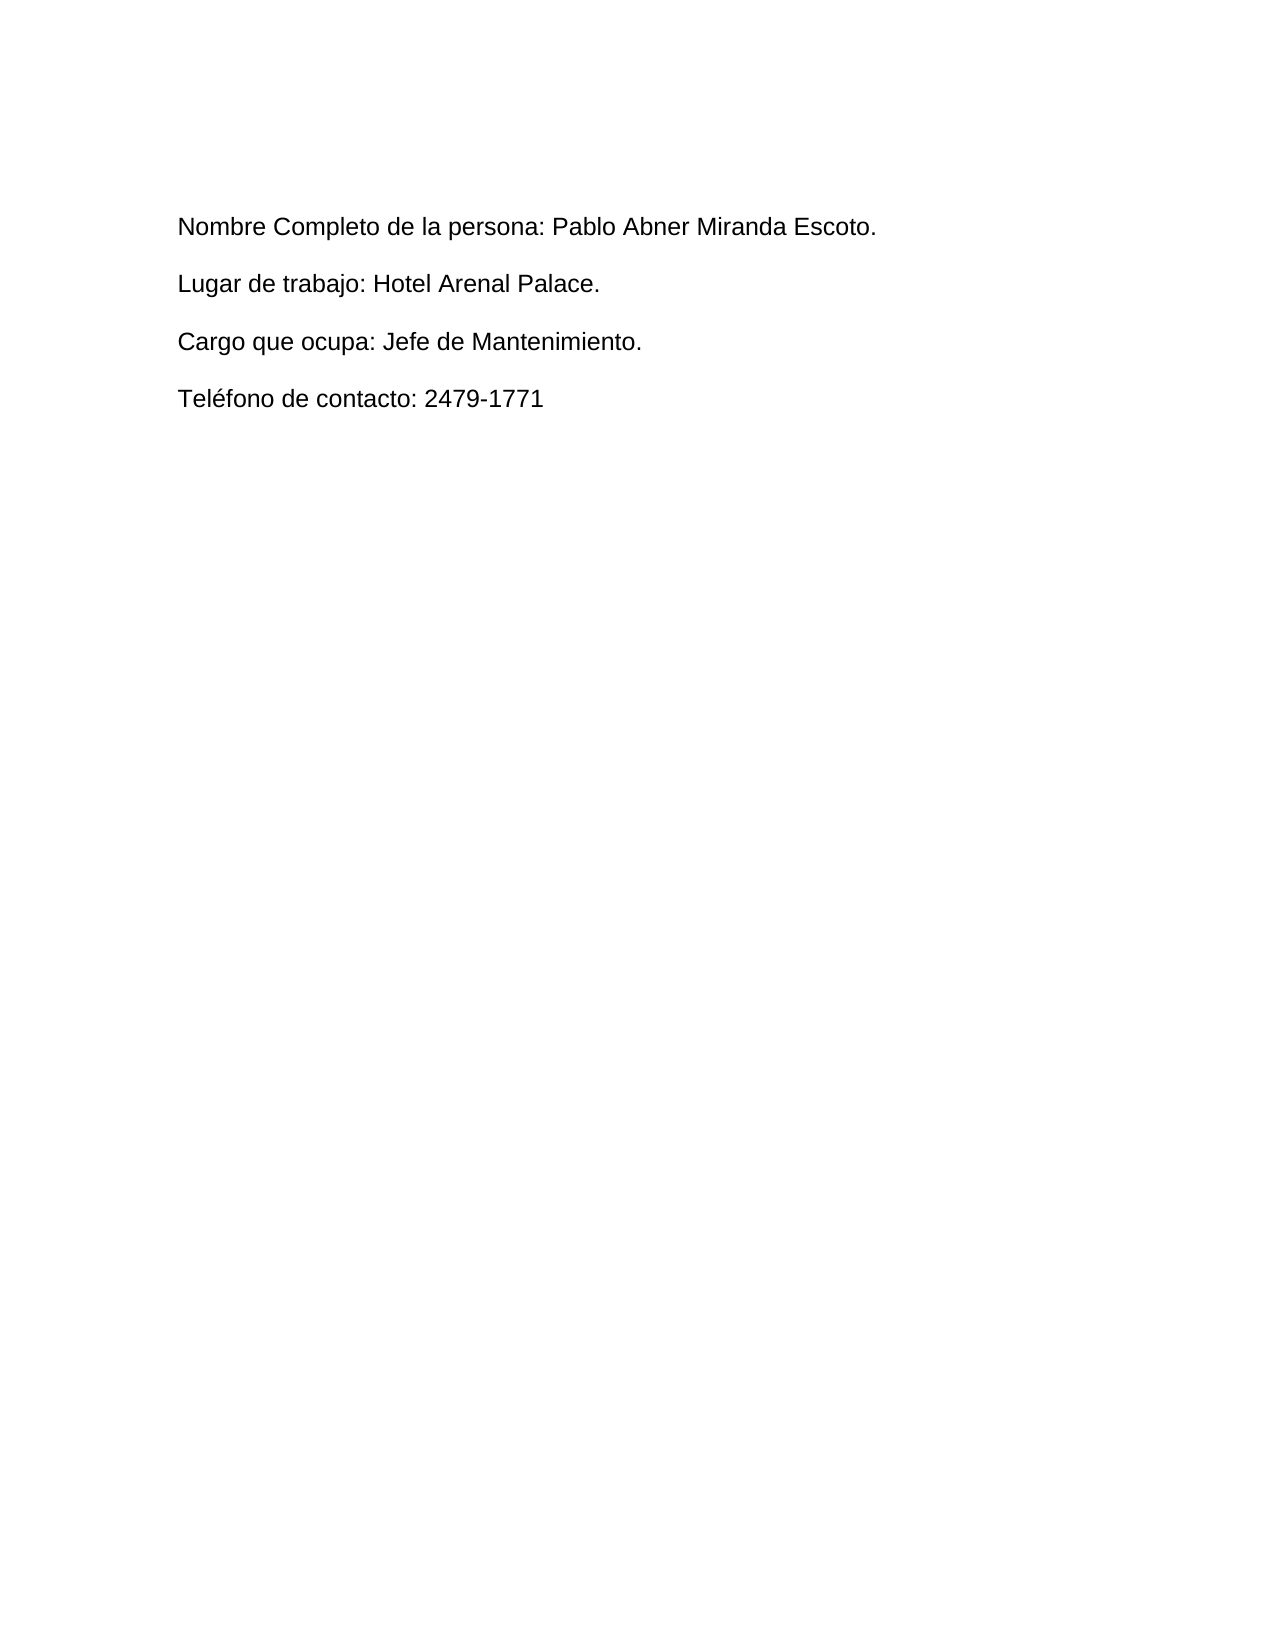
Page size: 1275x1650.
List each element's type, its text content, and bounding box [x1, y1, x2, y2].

text Teléfono de contacto: 2479-1771 [177, 384, 1098, 413]
text Cargo que ocupa: Jefe de Mantenimiento. [177, 327, 1098, 355]
text Lugar de trabajo: Hotel Arenal Palace. [177, 269, 1098, 298]
text Nombre Completo de la persona: Pablo Abner Miranda Escoto. [177, 212, 1098, 240]
